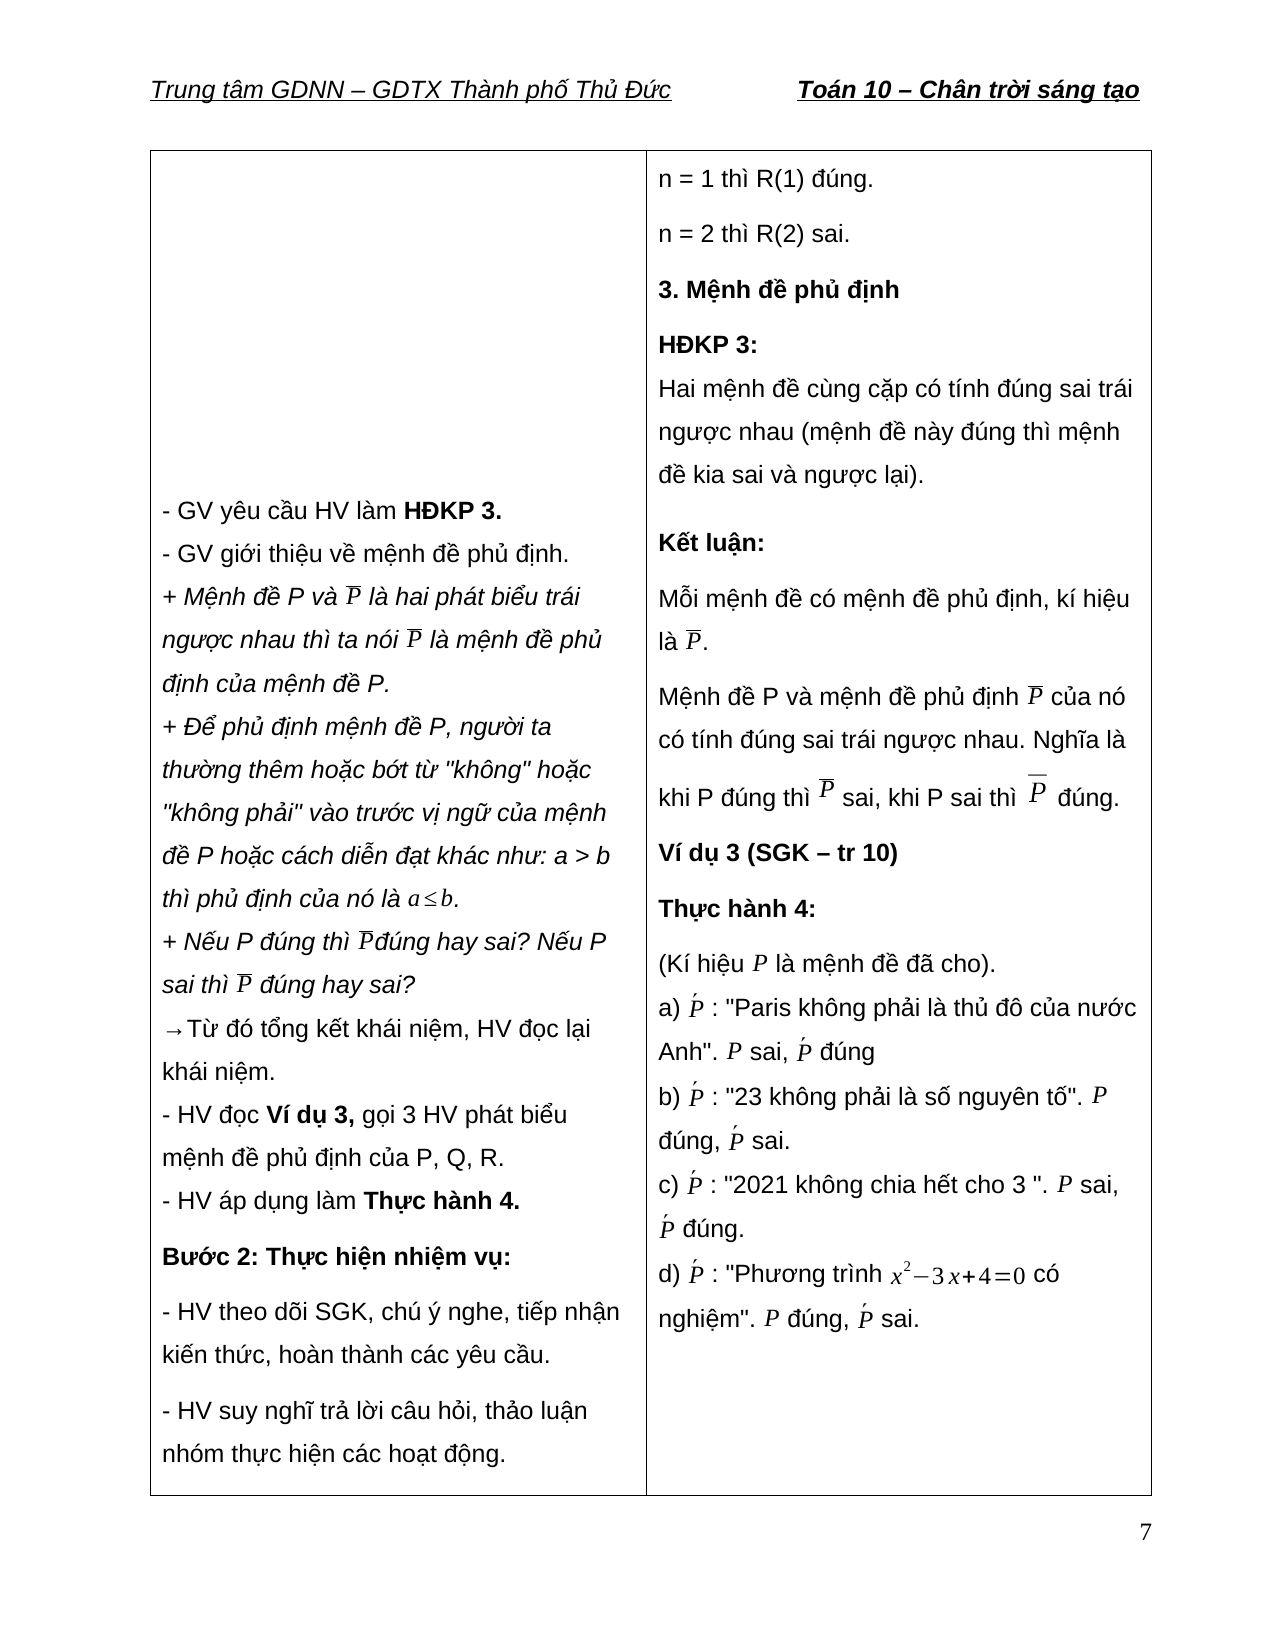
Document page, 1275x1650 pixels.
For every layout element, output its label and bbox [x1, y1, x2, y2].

table_cell [647, 151, 1151, 1495]
table_cell [151, 151, 646, 1495]
